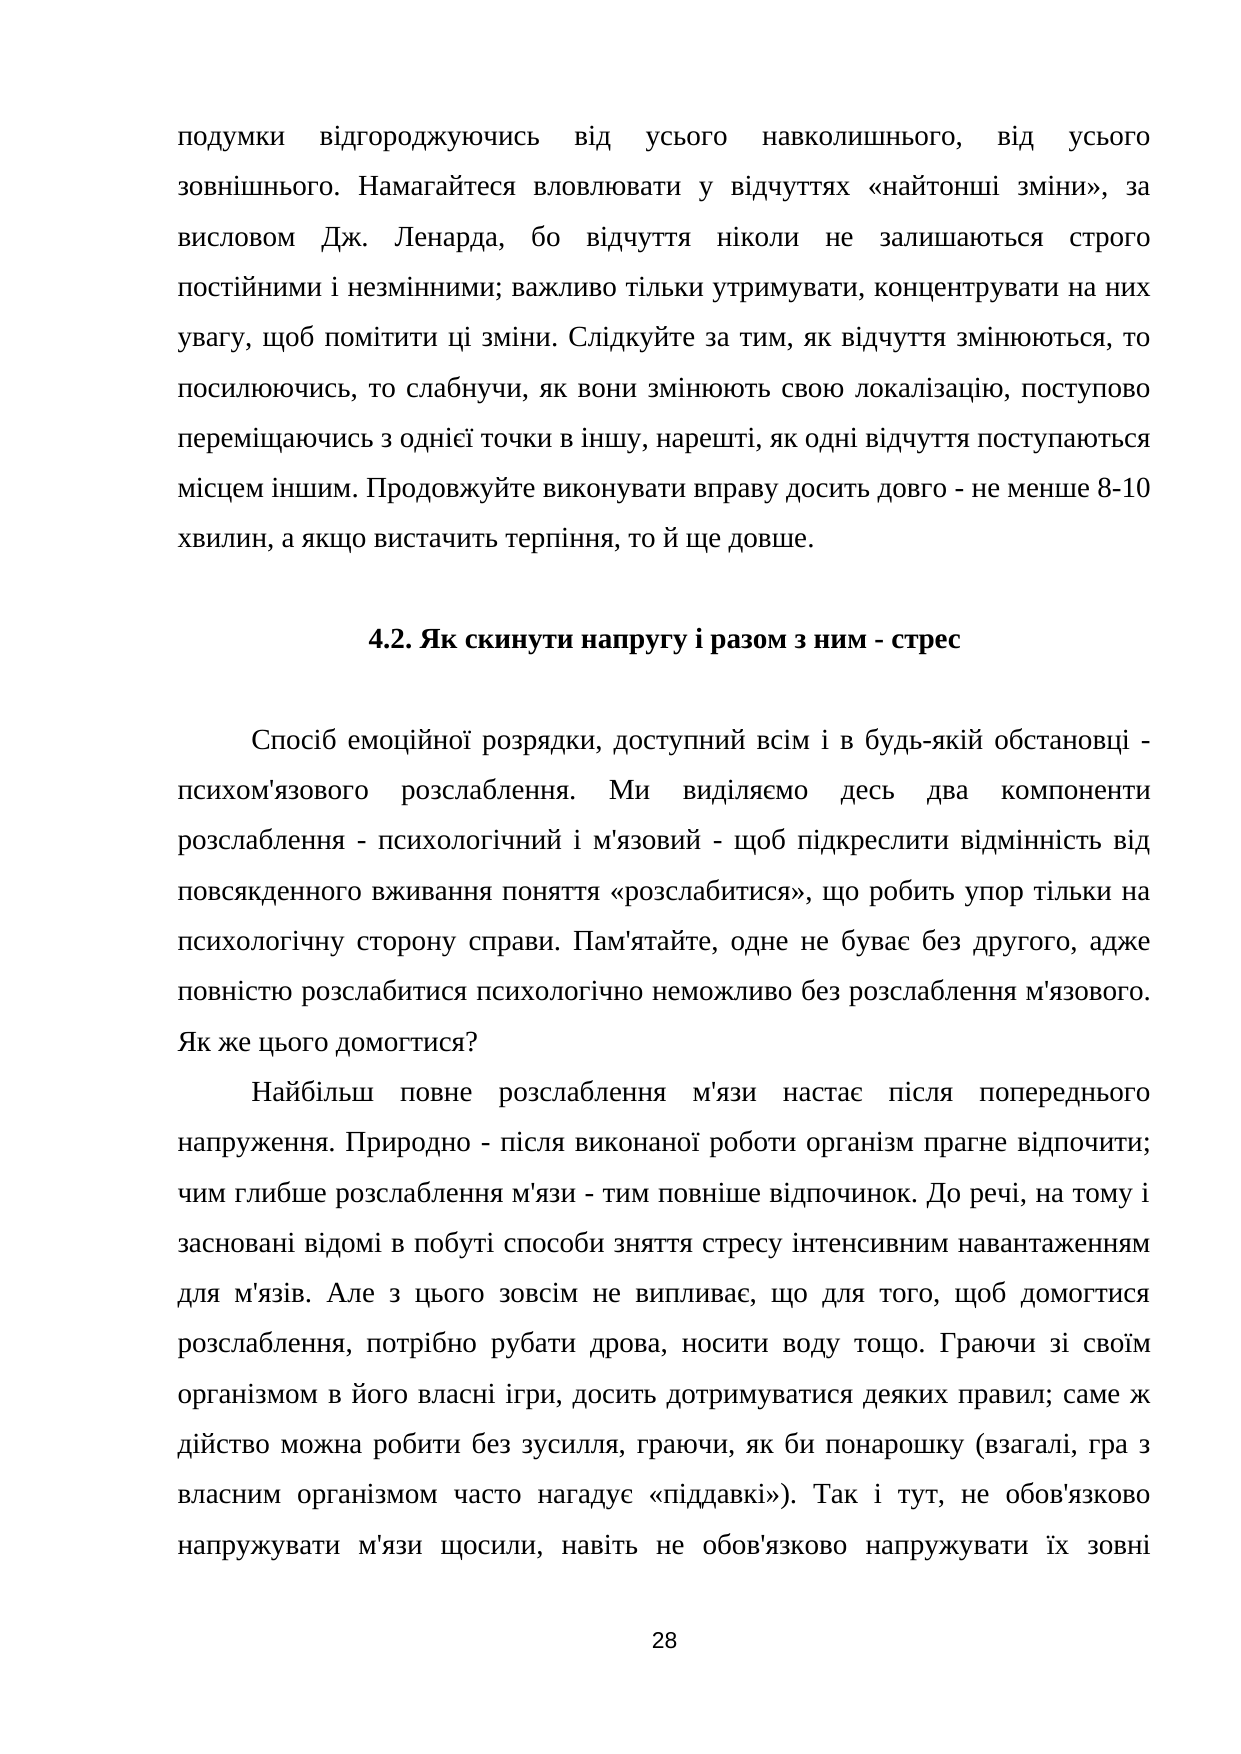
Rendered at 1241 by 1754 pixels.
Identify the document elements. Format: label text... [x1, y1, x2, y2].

text 4.2. Як скинути напругу і разом з ним - стрес [177, 621, 1152, 655]
text Спосіб емоційної розрядки, доступний всім і в будь-якій обстановці - психом'язового розслаблення. Ми виділяємо десь два компоненти розслаблення - психологічний і м'язовий - щоб підкреслити відмінність від повсякденного вживання поняття «розслабитися», що робить упор тільки на психологічну сторону справи. Пам'ятайте, одне не буває без другого, адже повністю розслабитися психологічно неможливо без розслаблення м'язового. Як же цього домогтися? [177, 722, 1152, 1057]
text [177, 118, 1152, 554]
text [177, 1074, 1152, 1560]
